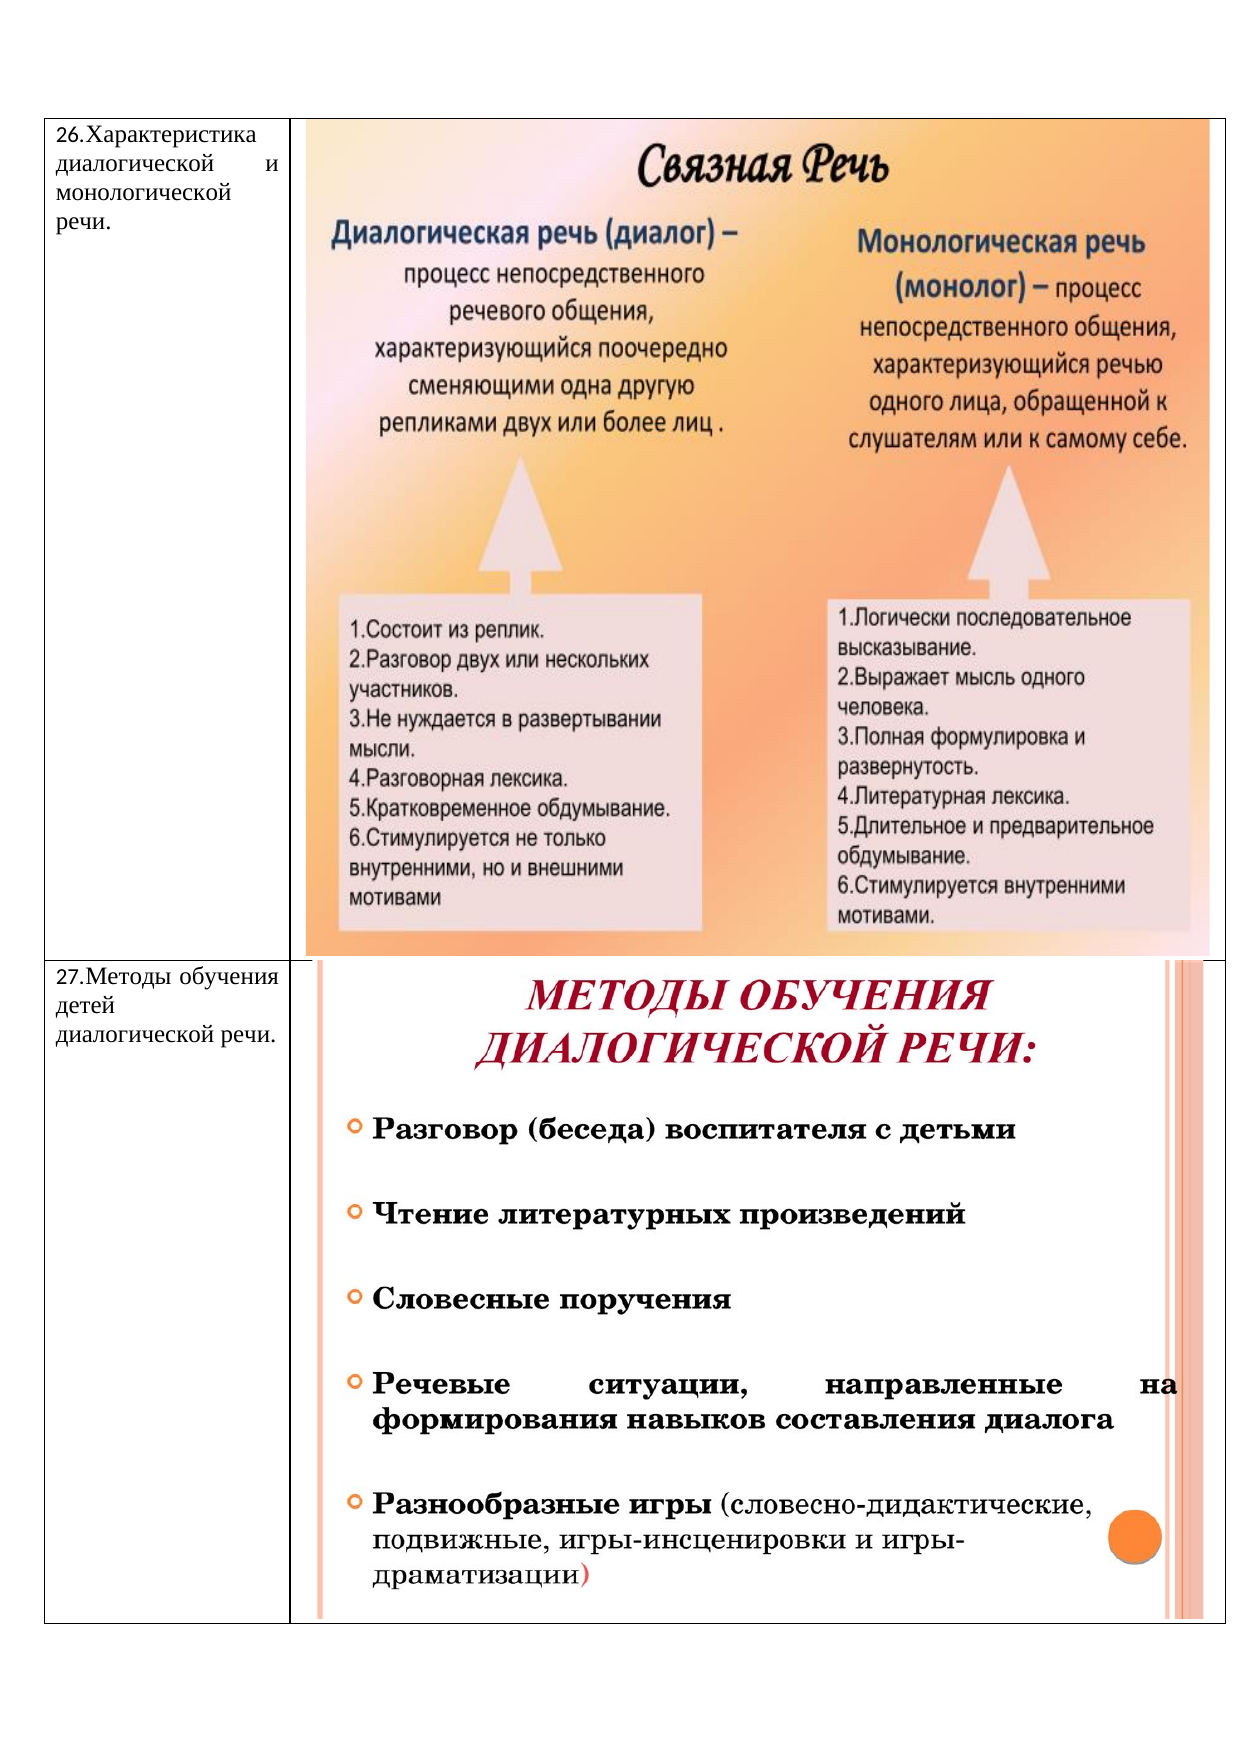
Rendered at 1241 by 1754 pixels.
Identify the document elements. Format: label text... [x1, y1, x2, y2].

table_cell [291, 119, 1225, 960]
table_cell Характеристика диалогической и монологической речи. [45, 119, 289, 960]
table_cell [291, 961, 1225, 1623]
picture [305, 119, 1210, 956]
table_cell Методы обучения детей диалогической речи. [45, 961, 289, 1623]
picture [312, 960, 1204, 1619]
